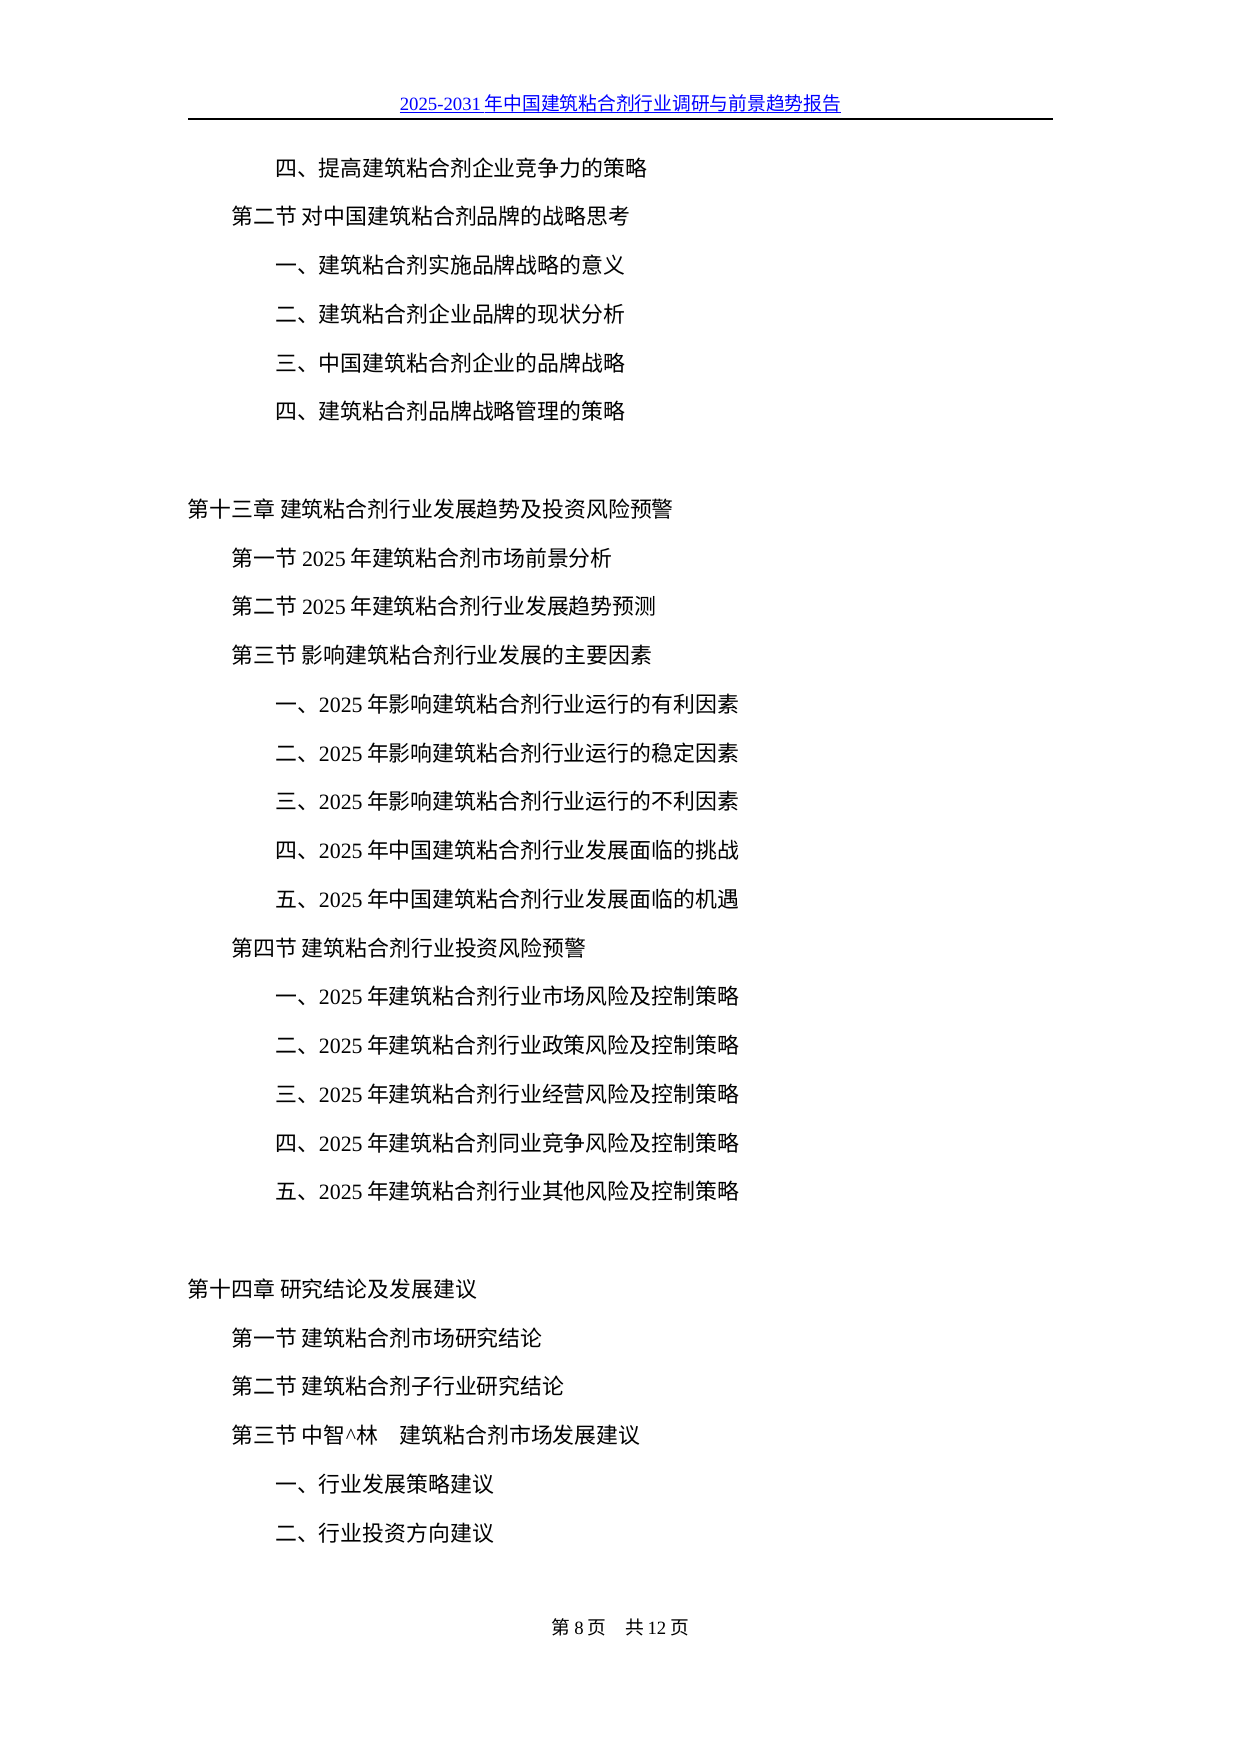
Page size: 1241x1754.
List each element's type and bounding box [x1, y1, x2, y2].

text [187, 150, 1053, 1548]
